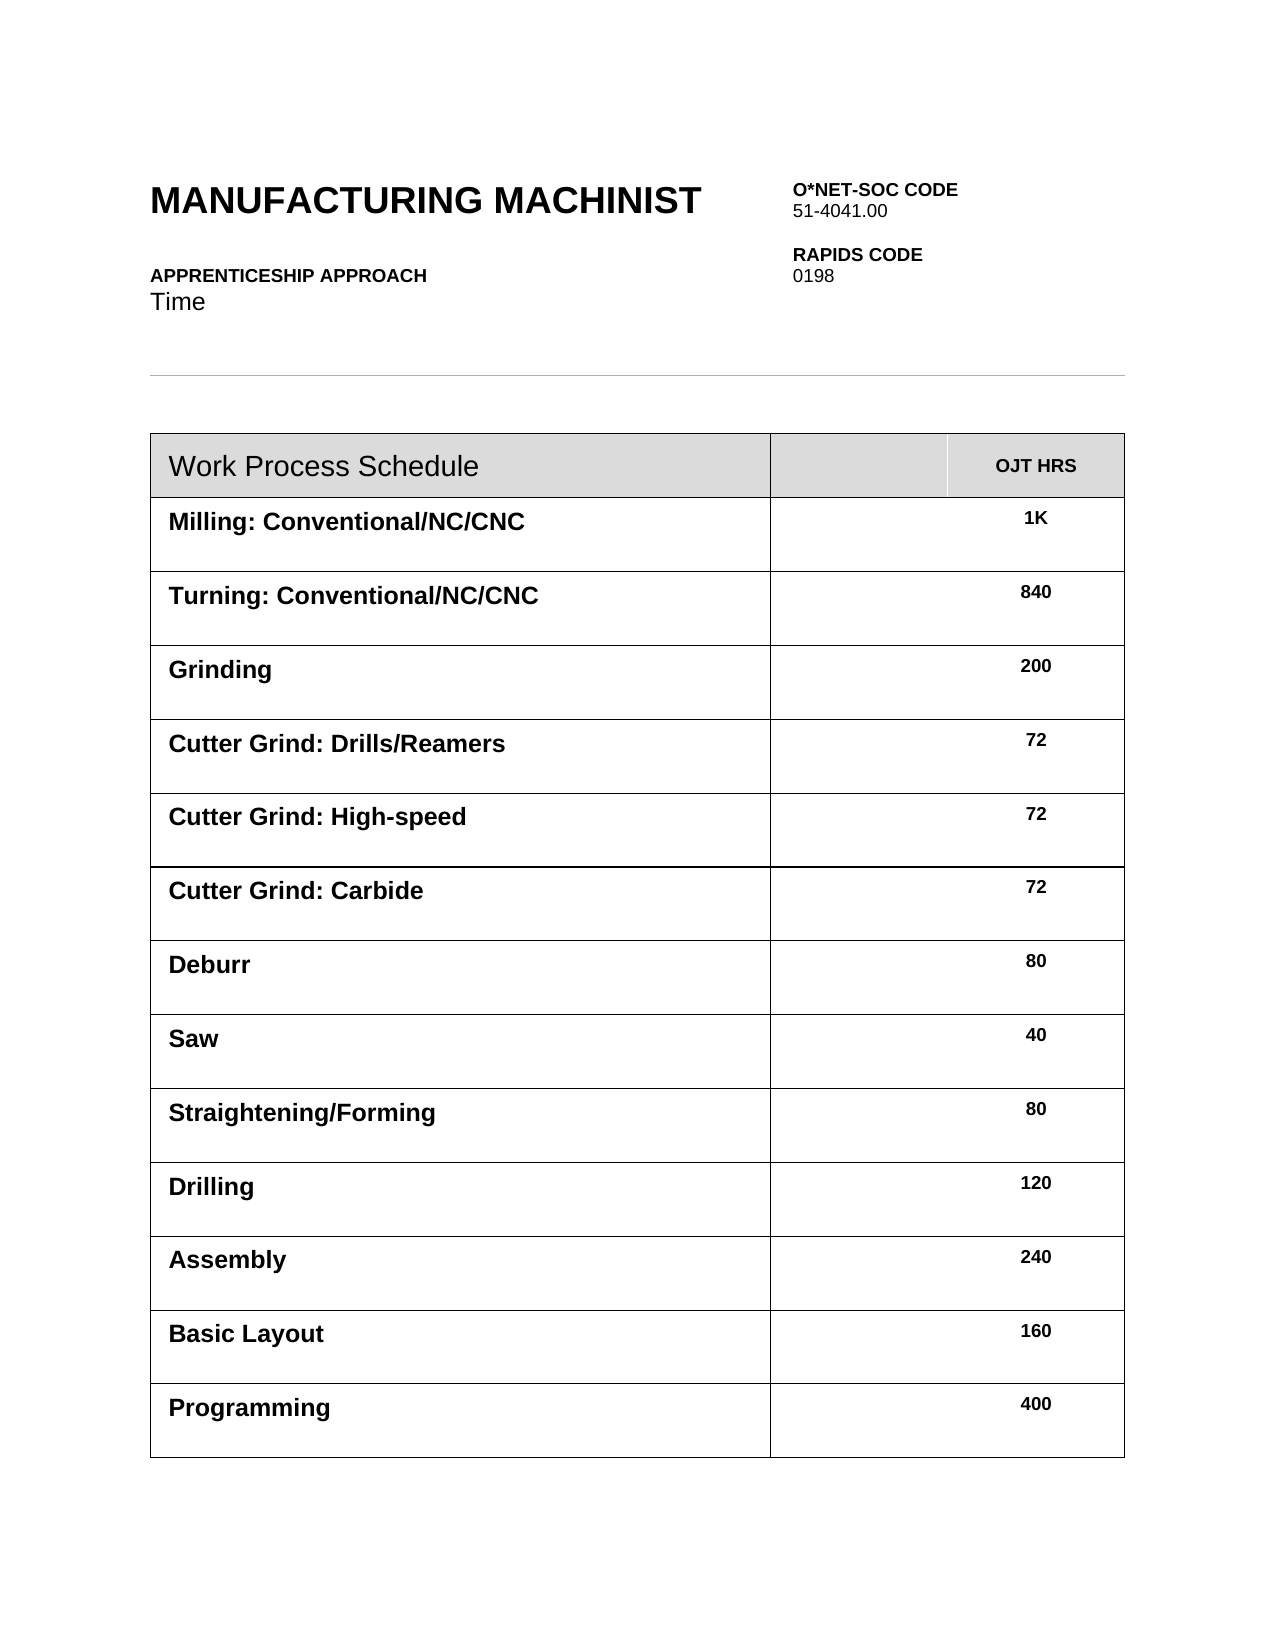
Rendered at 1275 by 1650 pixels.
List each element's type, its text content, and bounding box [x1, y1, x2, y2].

text RAPIDS CODE [793, 243, 1125, 265]
table_cell 160 [948, 1311, 1124, 1383]
table_cell Programming [151, 1384, 770, 1457]
table_cell [771, 941, 947, 1014]
table_cell 200 [948, 646, 1124, 719]
table_cell 400 [948, 1384, 1124, 1457]
table_cell [771, 868, 947, 940]
text 0198 [793, 265, 1125, 287]
table_cell 72 [948, 794, 1124, 866]
table_cell 40 [948, 1015, 1124, 1088]
table_cell [771, 1311, 947, 1383]
table_cell Deburr [151, 941, 770, 1014]
table_cell Grinding [151, 646, 770, 719]
table_cell 72 [948, 720, 1124, 792]
table_cell 1K [948, 498, 1124, 571]
table_cell 120 [948, 1163, 1124, 1236]
table_cell Turning: Conventional/NC/CNC [151, 572, 770, 645]
table_cell Milling: Conventional/NC/CNC [151, 498, 770, 571]
table_cell [771, 498, 947, 571]
text O*NET-SOC CODE [793, 179, 1125, 200]
table_cell Cutter Grind: Carbide [151, 868, 770, 940]
table_cell [771, 1384, 947, 1457]
table_cell [771, 794, 947, 866]
table_cell [771, 1089, 947, 1162]
table_cell Straightening/Forming [151, 1089, 770, 1162]
table_cell Basic Layout [151, 1311, 770, 1383]
table_cell [771, 1163, 947, 1236]
table_cell 840 [948, 572, 1124, 645]
table_cell Saw [151, 1015, 770, 1088]
table_header Work Process Schedule [151, 434, 770, 497]
table_cell Assembly [151, 1237, 770, 1309]
table_header [771, 434, 947, 497]
table_cell 240 [948, 1237, 1124, 1309]
table_cell [771, 1237, 947, 1309]
table_cell [771, 572, 947, 645]
text APPRENTICESHIP APPROACH [150, 265, 719, 287]
table_cell [771, 720, 947, 792]
table_cell Cutter Grind: Drills/Reamers [151, 720, 770, 792]
text 51-4041.00 [793, 200, 1125, 222]
table_cell [771, 646, 947, 719]
table_cell 72 [948, 868, 1124, 940]
table_cell 80 [948, 1089, 1124, 1162]
table_cell Cutter Grind: High-speed [151, 794, 770, 866]
table_cell Drilling [151, 1163, 770, 1236]
text Time [150, 287, 719, 315]
text MANUFACTURING MACHINIST [150, 179, 719, 222]
table_cell [771, 1015, 947, 1088]
table_header OJT HRS [948, 434, 1124, 497]
table_cell 80 [948, 941, 1124, 1014]
